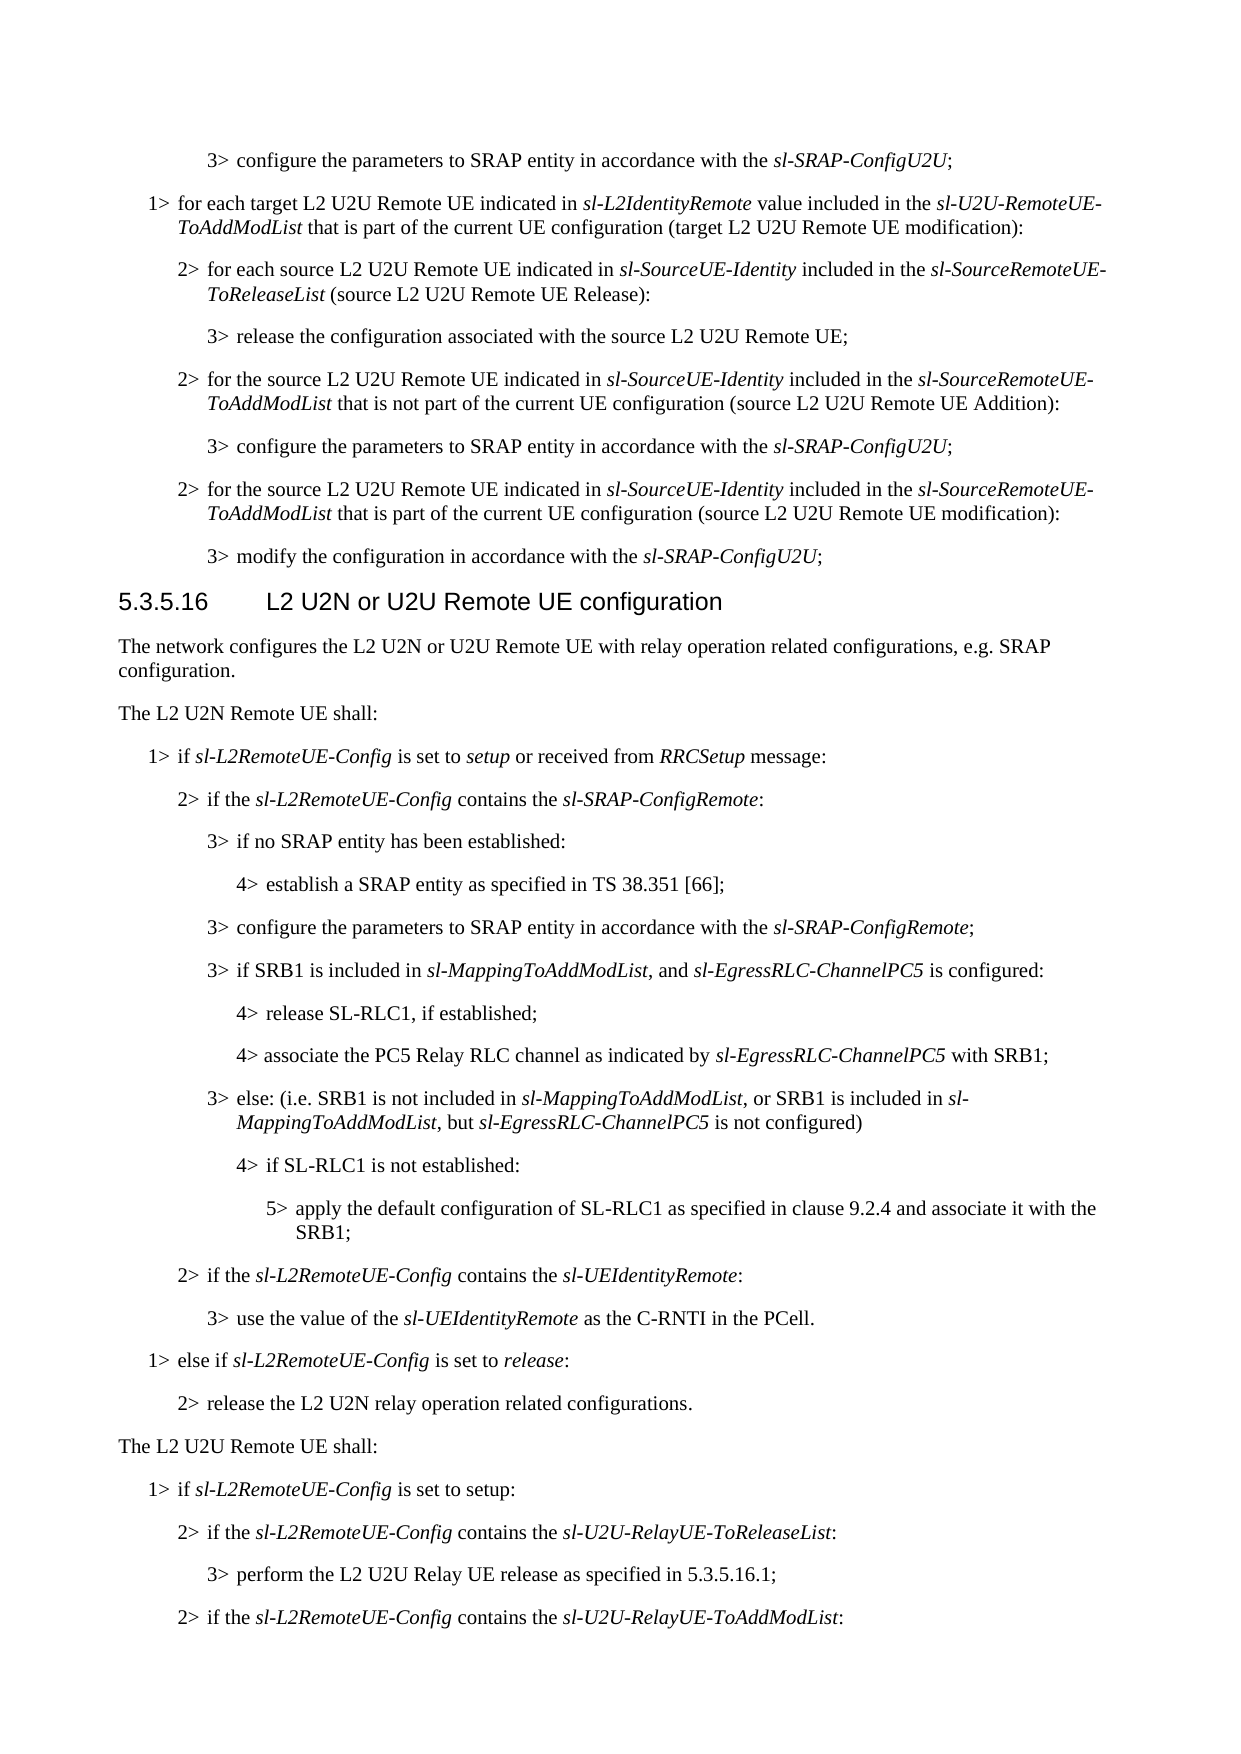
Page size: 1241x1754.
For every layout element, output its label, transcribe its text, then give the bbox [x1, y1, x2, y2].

text 4> if SL-RLC1 is not established: [236, 1153, 1122, 1177]
text 2> if the sl-L2RemoteUE-Config contains the sl-UEIdentityRemote: [177, 1263, 1122, 1287]
text 3> if SRB1 is included in sl-MappingToAddModList, and sl-EgressRLC-ChannelPC5 is configured: [207, 958, 1122, 982]
subtitle 5.3.5.16 L2 U2N or U2U Remote UE configuration [118, 586, 1122, 615]
text 4> establish a SRAP entity as specified in TS 38.351 [66]; [236, 872, 1122, 896]
text 3> use the value of the sl-UEIdentityRemote as the C-RNTI in the PCell. [207, 1306, 1122, 1329]
text 3> else: (i.e. SRB1 is not included in sl-MappingToAddModList, or SRB1 is included in sl-MappingToAddModList, but sl-EgressRLC-ChannelPC5 is not configured) [207, 1086, 1122, 1134]
text 4> associate the PC5 Relay RLC channel as indicated by sl-EgressRLC-ChannelPC5 with SRB1; [236, 1043, 1122, 1067]
text 1> else if sl-L2RemoteUE-Config is set to release: [148, 1348, 1122, 1372]
text 2> if the sl-L2RemoteUE-Config contains the sl-U2U-RelayUE-ToAddModList: [177, 1605, 1122, 1629]
text 3> configure the parameters to SRAP entity in accordance with the sl-SRAP-ConfigU2U; [207, 148, 1122, 172]
text The network configures the L2 U2N or U2U Remote UE with relay operation related configurations, e.g. SRAP configuration. [118, 634, 1122, 682]
text 3> perform the L2 U2U Relay UE release as specified in 5.3.5.16.1; [207, 1562, 1122, 1586]
text 5> apply the default configuration of SL-RLC1 as specified in clause 9.2.4 and associate it with the SRB1; [266, 1196, 1122, 1244]
text The L2 U2N Remote UE shall: [118, 701, 1122, 725]
text 3> if no SRAP entity has been established: [207, 829, 1122, 853]
text 3> configure the parameters to SRAP entity in accordance with the sl-SRAP-ConfigU2U; [207, 434, 1122, 458]
text 4> release SL-RLC1, if established; [236, 1001, 1122, 1024]
text 2> for each source L2 U2U Remote UE indicated in sl-SourceUE-Identity included in the sl-SourceRemoteUE-ToReleaseList (source L2 U2U Remote UE Release): [177, 257, 1122, 306]
text 2> if the sl-L2RemoteUE-Config contains the sl-SRAP-ConfigRemote: [177, 786, 1122, 811]
text 3> configure the parameters to SRAP entity in accordance with the sl-SRAP-ConfigRemote; [207, 915, 1122, 939]
text The L2 U2U Remote UE shall: [118, 1434, 1122, 1458]
text 2> for the source L2 U2U Remote UE indicated in sl-SourceUE-Identity included in the sl-SourceRemoteUE-ToAddModList that is part of the current UE configuration (source L2 U2U Remote UE modification): [177, 477, 1122, 525]
text 1> if sl-L2RemoteUE-Config is set to setup or received from RRCSetup message: [148, 744, 1122, 768]
text 2> if the sl-L2RemoteUE-Config contains the sl-U2U-RelayUE-ToReleaseList: [177, 1519, 1122, 1544]
text 1> for each target L2 U2U Remote UE indicated in sl-L2IdentityRemote value included in the sl-U2U-RemoteUE-ToAddModList that is part of the current UE configuration (target L2 U2U Remote UE modification): [148, 191, 1122, 239]
text 3> modify the configuration in accordance with the sl-SRAP-ConfigU2U; [207, 544, 1122, 568]
text 2> for the source L2 U2U Remote UE indicated in sl-SourceUE-Identity included in the sl-SourceRemoteUE-ToAddModList that is not part of the current UE configuration (source L2 U2U Remote UE Addition): [177, 367, 1122, 415]
text 2> release the L2 U2N relay operation related configurations. [177, 1391, 1122, 1415]
text 3> release the configuration associated with the source L2 U2U Remote UE; [207, 324, 1122, 348]
text 1> if sl-L2RemoteUE-Config is set to setup: [148, 1477, 1122, 1501]
